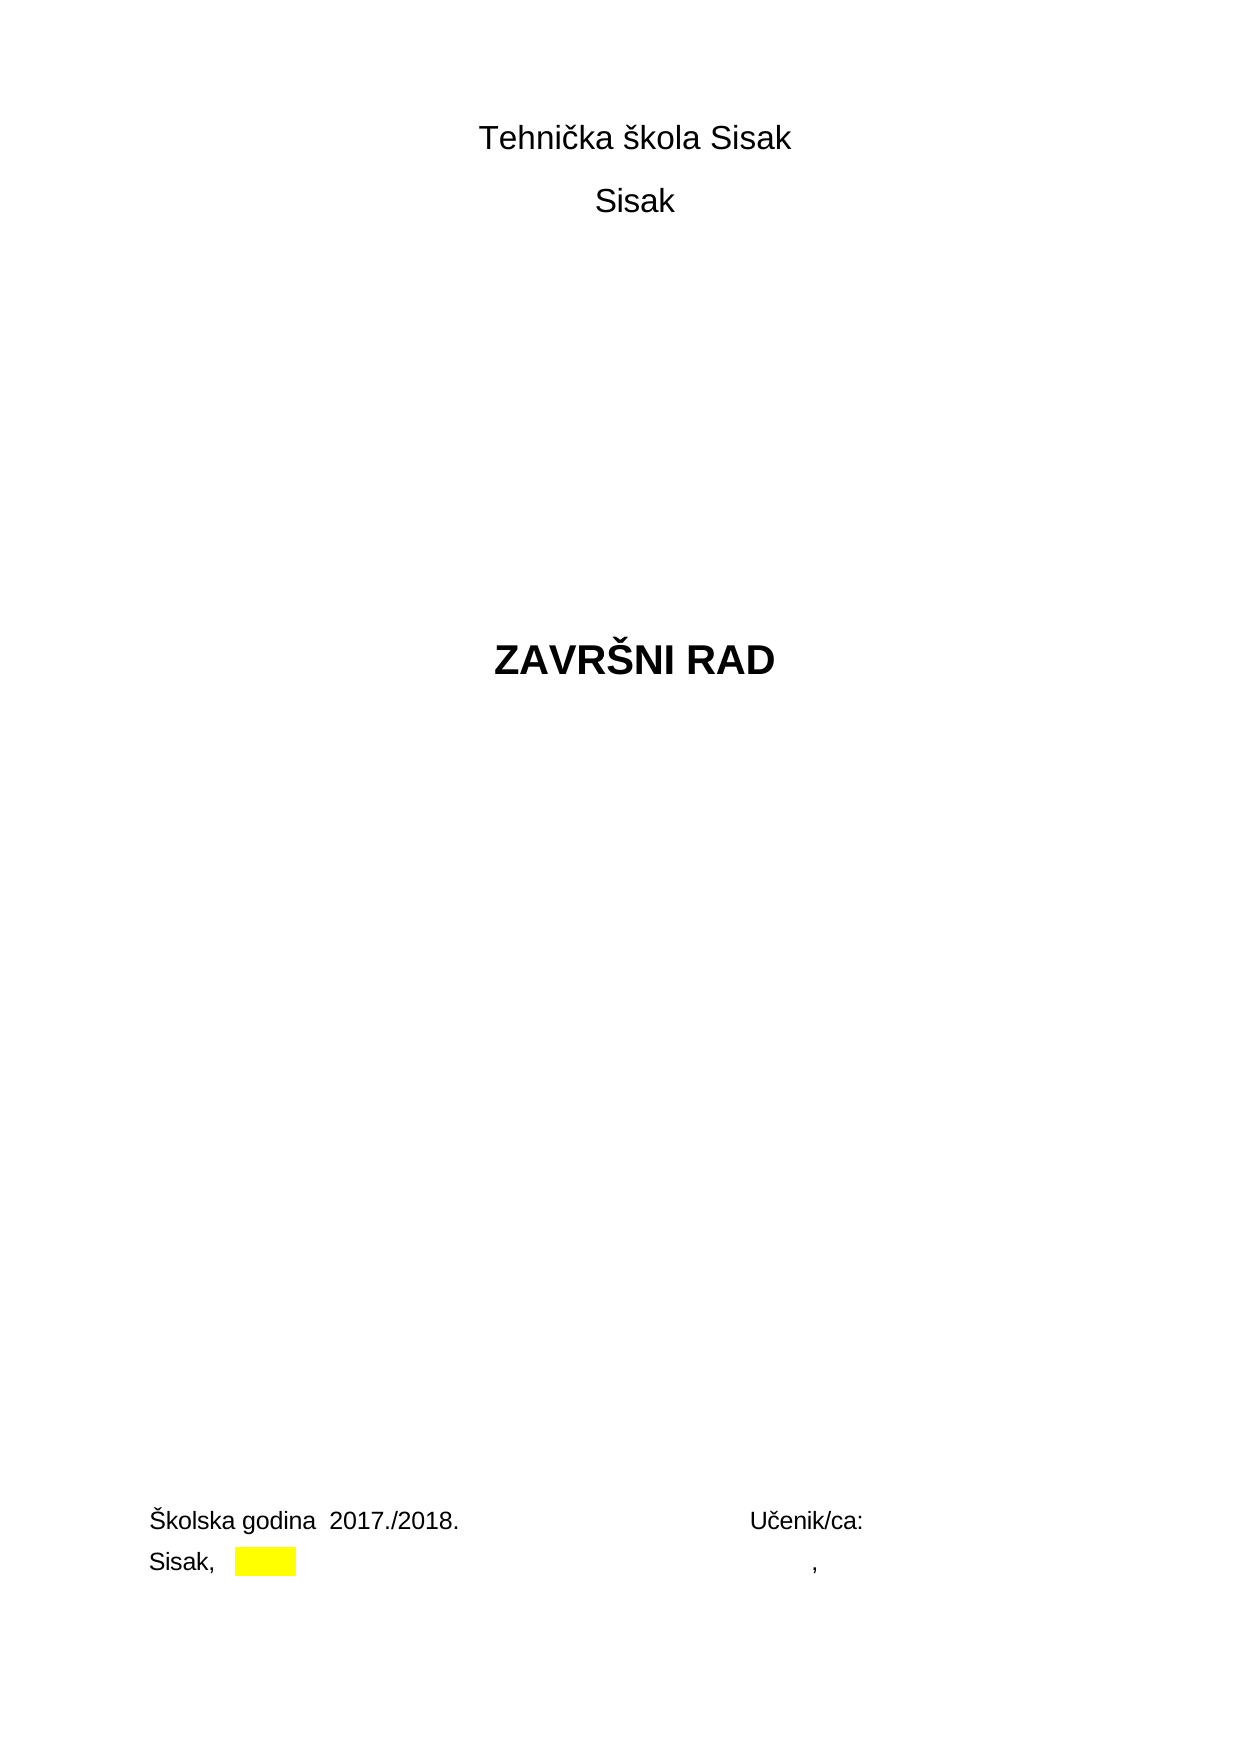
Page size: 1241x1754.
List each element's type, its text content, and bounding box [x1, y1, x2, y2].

table_cell , [738, 1535, 1133, 1576]
table_header Školska godina 2017./2018. [137, 1493, 738, 1534]
text ZAVRŠNI RAD [148, 635, 1122, 683]
table_header Učenik/ca: [738, 1493, 1133, 1534]
table_cell Sisak, [137, 1535, 738, 1576]
text Tehnička škola Sisak [148, 118, 1122, 157]
text Sisak [148, 182, 1122, 220]
